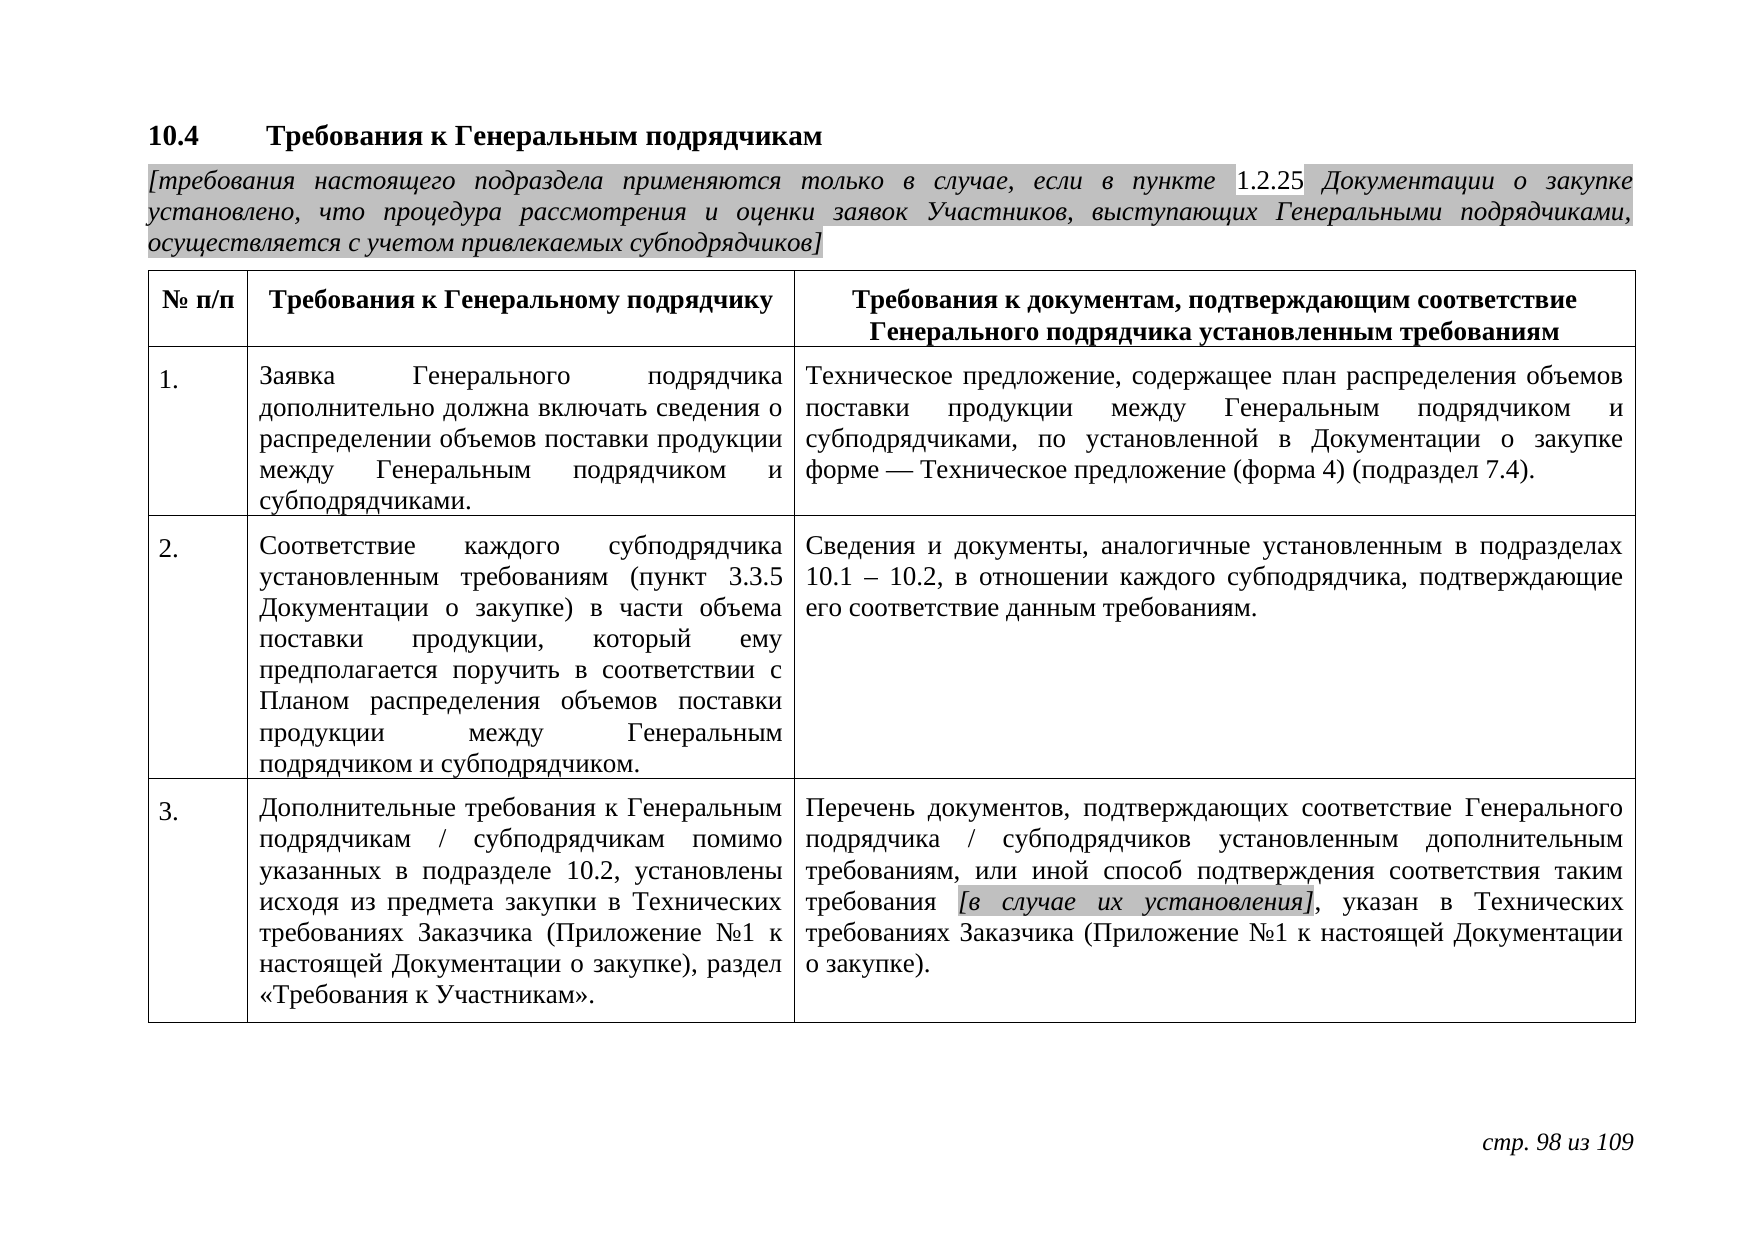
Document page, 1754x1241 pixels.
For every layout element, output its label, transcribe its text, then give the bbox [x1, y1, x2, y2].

table_cell Техническое предложение, содержащее план распределения объемов поставки продукции между Генеральным подрядчиком и субподрядчиками, по установленной в Документации о закупке форме — Техническое предложение (форма 4) (подраздел 7.4). [795, 347, 1635, 515]
table_cell [149, 779, 247, 1022]
table_cell [149, 516, 247, 778]
subtitle Требования к Генеральным подрядчикам [148, 118, 1636, 152]
table_cell Сведения и документы, аналогичные установленным в подразделах 10.1 – 10.2, в отношении каждого субподрядчика, подтверждающие его соответствие данным требованиям. [795, 516, 1635, 778]
table_header № п/п [149, 271, 247, 346]
table_cell Перечень документов, подтверждающих соответствие Генерального подрядчика / субподрядчиков установленным дополнительным требованиям, или иной способ подтверждения соответствия таким требования [в случае их установления], указан в Технических требованиях Заказчика (Приложение №1 к настоящей Документации о закупке). [795, 779, 1635, 1022]
table_cell Заявка Генерального подрядчика дополнительно должна включать сведения о распределении объемов поставки продукции между Генеральным подрядчиком и субподрядчиками. [248, 347, 794, 515]
table_cell [149, 347, 247, 515]
table_header Требования к документам, подтверждающим соответствие Генерального подрядчика установленным требованиям [795, 271, 1635, 346]
table_header Требования к Генеральному подрядчику [248, 271, 794, 346]
table_cell Дополнительные требования к Генеральным подрядчикам / субподрядчикам помимо указанных в подразделе 10.2, установлены исходя из предмета закупки в Технических требованиях Заказчика (Приложение №1 к настоящей Документации о закупке), раздел «Требования к Участникам». [248, 779, 794, 1022]
text [требования настоящего подраздела применяются только в случае, если в пункте 1.2.25 Документации о закупке установлено, что процедура рассмотрения и оценки заявок Участников, выступающих Генеральными подрядчиками, осуществляется с учетом привлекаемых субподрядчиков] [823, 164, 1636, 258]
table_cell Соответствие каждого субподрядчика установленным требованиям (пункт 3.3.5 Документации о закупке) в части объема поставки продукции, который ему предполагается поручить в соответствии с Планом распределения объемов поставки продукции между Генеральным подрядчиком и субподрядчиком. [248, 516, 794, 778]
